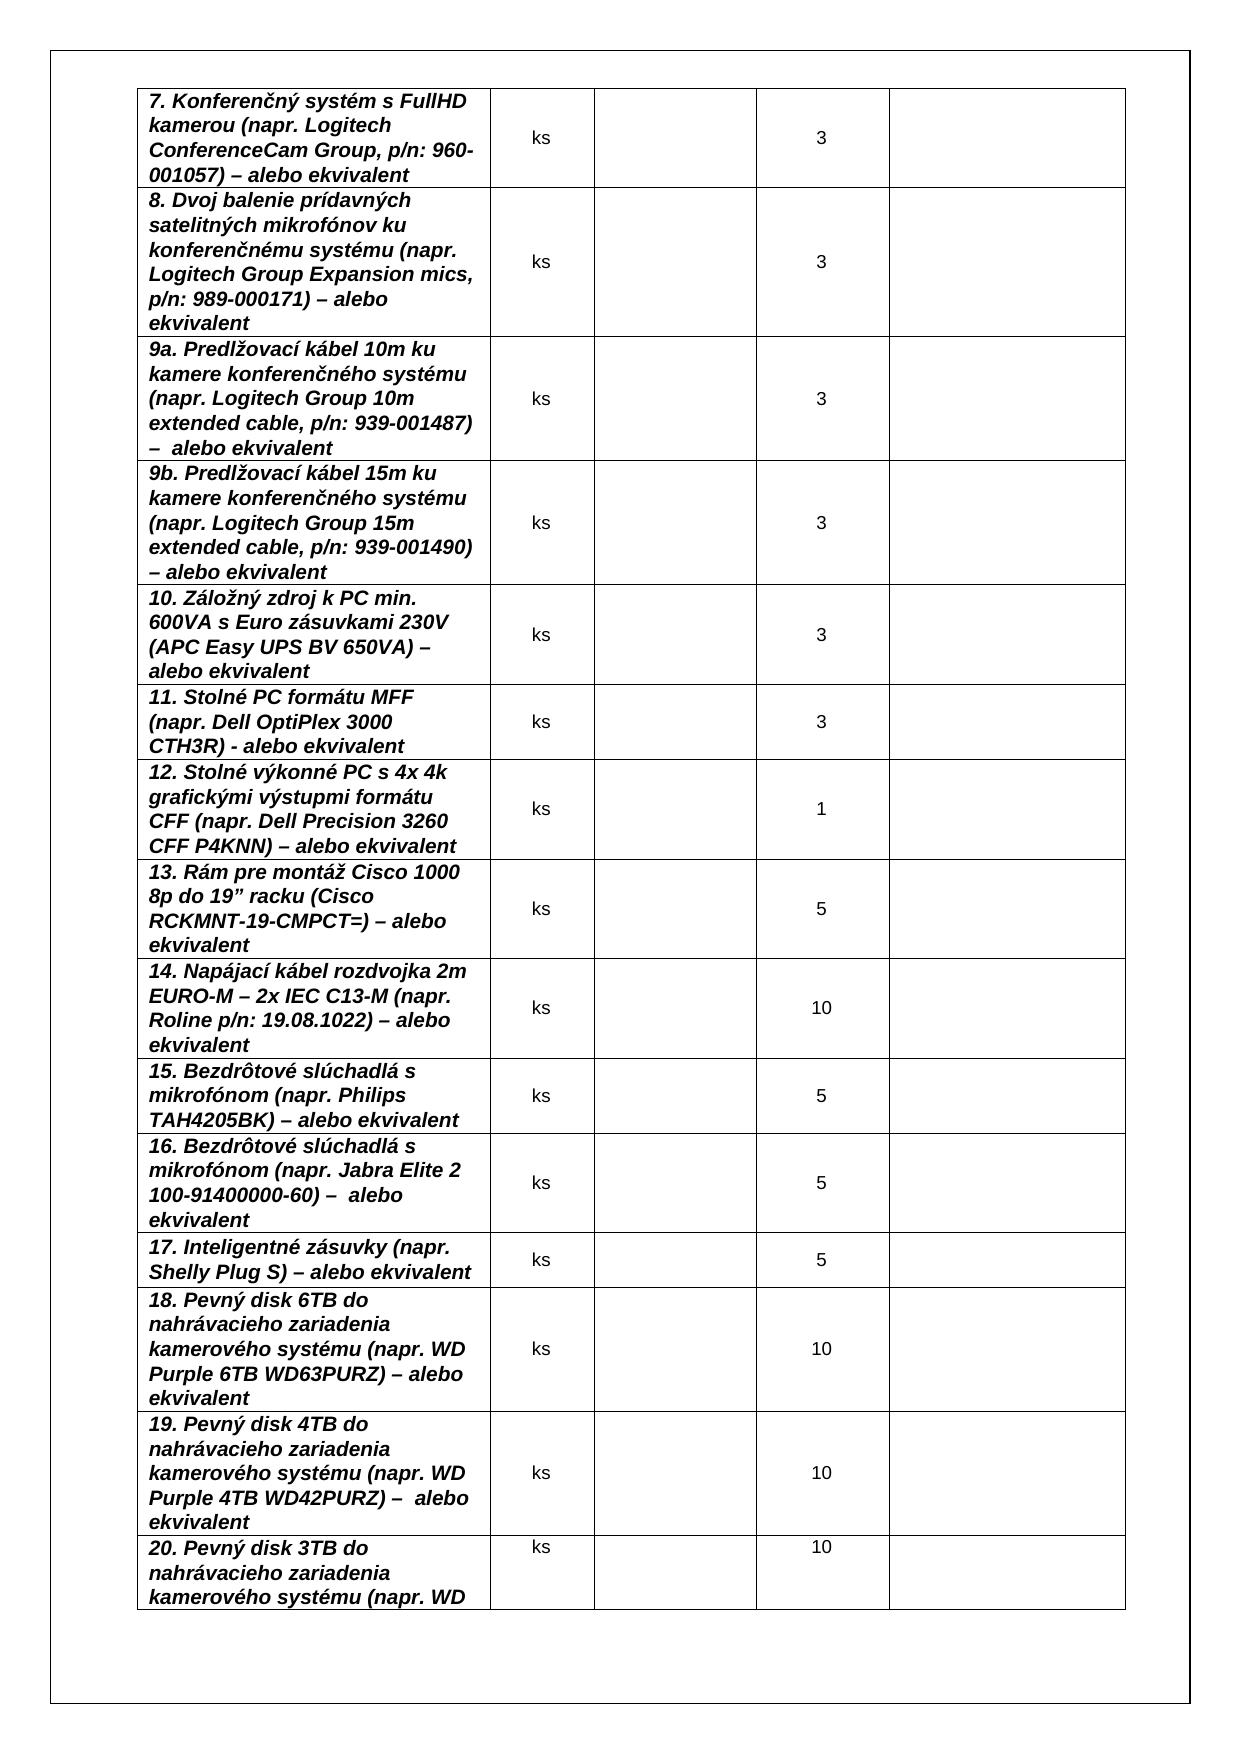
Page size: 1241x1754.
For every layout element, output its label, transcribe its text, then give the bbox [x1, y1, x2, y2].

table_cell [890, 188, 1125, 336]
table_cell ks [491, 337, 594, 460]
table_cell 10 [757, 959, 889, 1058]
table_cell ks [491, 89, 594, 187]
table_cell [595, 1536, 756, 1609]
table_cell ks [491, 1412, 594, 1535]
table_cell [890, 760, 1125, 858]
table_cell [890, 1412, 1125, 1535]
table_cell ks [491, 585, 594, 684]
table_cell 17. Inteligentné zásuvky (napr. Shelly Plug S) – alebo ekvivalent [138, 1233, 490, 1287]
table_cell [890, 1134, 1125, 1232]
table_cell 11. Stolné PC formátu MFF (napr. Dell OptiPlex 3000 CTH3R) - alebo ekvivalent [138, 685, 490, 759]
table_cell 18. Pevný disk 6TB do nahrávacieho zariadenia kamerového systému (napr. WD Purple 6TB WD63PURZ) – alebo ekvivalent [138, 1288, 490, 1411]
table_cell [595, 760, 756, 858]
table_cell ks [491, 461, 594, 584]
table_cell 3 [757, 685, 889, 759]
table_cell ks [491, 685, 594, 759]
table_cell 14. Napájací kábel rozdvojka 2m EURO-M – 2x IEC C13-M (napr. Roline p/n: 19.08.1022) – alebo ekvivalent [138, 959, 490, 1058]
table_cell [595, 685, 756, 759]
table_cell ks [491, 860, 594, 958]
table_cell [890, 959, 1125, 1058]
table_cell 3 [757, 337, 889, 460]
table_cell [890, 685, 1125, 759]
table_cell [595, 1288, 756, 1411]
table_cell [890, 461, 1125, 584]
table_cell [595, 1059, 756, 1133]
table_cell 10 [757, 1288, 889, 1411]
table_cell [890, 337, 1125, 460]
table_cell 7. Konferenčný systém s FullHD kamerou (napr. Logitech ConferenceCam Group, p/n: 960-001057) – alebo ekvivalent [138, 89, 490, 187]
table_cell [595, 337, 756, 460]
table_cell [890, 1059, 1125, 1133]
table_cell 3 [757, 89, 889, 187]
table_cell ks [491, 1134, 594, 1232]
table_cell [890, 1536, 1125, 1609]
table_cell [595, 1412, 756, 1535]
table_cell 5 [757, 860, 889, 958]
table_cell ks [491, 188, 594, 336]
table_cell 3 [757, 188, 889, 336]
table_cell 12. Stolné výkonné PC s 4x 4k grafickými výstupmi formátu CFF (napr. Dell Precision 3260 CFF P4KNN) – alebo ekvivalent [138, 760, 490, 858]
table_cell 8. Dvoj balenie prídavných satelitných mikrofónov ku konferenčnému systému (napr. Logitech Group Expansion mics, p/n: 989-000171) – alebo ekvivalent [138, 188, 490, 336]
table_cell [890, 89, 1125, 187]
table_cell 5 [757, 1059, 889, 1133]
table_cell ks [491, 959, 594, 1058]
table_cell [595, 860, 756, 958]
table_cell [138, 1536, 490, 1609]
table_cell ks [491, 760, 594, 858]
table_cell [595, 1233, 756, 1287]
table_cell 10 [757, 1536, 889, 1609]
table_cell 16. Bezdrôtové slúchadlá s mikrofónom (napr. Jabra Elite 2 100-91400000-60) – alebo ekvivalent [138, 1134, 490, 1232]
table_cell ks [491, 1233, 594, 1287]
table_cell 3 [757, 461, 889, 584]
table_cell 9b. Predlžovací kábel 15m ku kamere konferenčného systému (napr. Logitech Group 15m extended cable, p/n: 939-001490) – alebo ekvivalent [138, 461, 490, 584]
table_cell [595, 461, 756, 584]
table_cell ks [491, 1288, 594, 1411]
table_cell [595, 1134, 756, 1232]
table_cell 10 [757, 1412, 889, 1535]
table_cell 13. Rám pre montáž Cisco 1000 8p do 19” racku (Cisco RCKMNT-19-CMPCT=) – alebo ekvivalent [138, 860, 490, 958]
table_cell 9a. Predlžovací kábel 10m ku kamere konferenčného systému (napr. Logitech Group 10m extended cable, p/n: 939-001487) – alebo ekvivalent [138, 337, 490, 460]
table_cell [595, 89, 756, 187]
table_cell [890, 1288, 1125, 1411]
table_cell ks [491, 1536, 594, 1609]
table_cell 19. Pevný disk 4TB do nahrávacieho zariadenia kamerového systému (napr. WD Purple 4TB WD42PURZ) – alebo ekvivalent [138, 1412, 490, 1535]
table_cell 3 [757, 585, 889, 684]
table_cell [890, 1233, 1125, 1287]
table_cell [595, 959, 756, 1058]
table_cell [595, 585, 756, 684]
table_cell 15. Bezdrôtové slúchadlá s mikrofónom (napr. Philips TAH4205BK) – alebo ekvivalent [138, 1059, 490, 1133]
table_cell 5 [757, 1134, 889, 1232]
table_cell [890, 585, 1125, 684]
table_cell 1 [757, 760, 889, 858]
table_cell 10. Záložný zdroj k PC min. 600VA s Euro zásuvkami 230V (APC Easy UPS BV 650VA) – alebo ekvivalent [138, 585, 490, 684]
table_cell ks [491, 1059, 594, 1133]
table_cell [595, 188, 756, 336]
table_cell [890, 860, 1125, 958]
table_cell 5 [757, 1233, 889, 1287]
